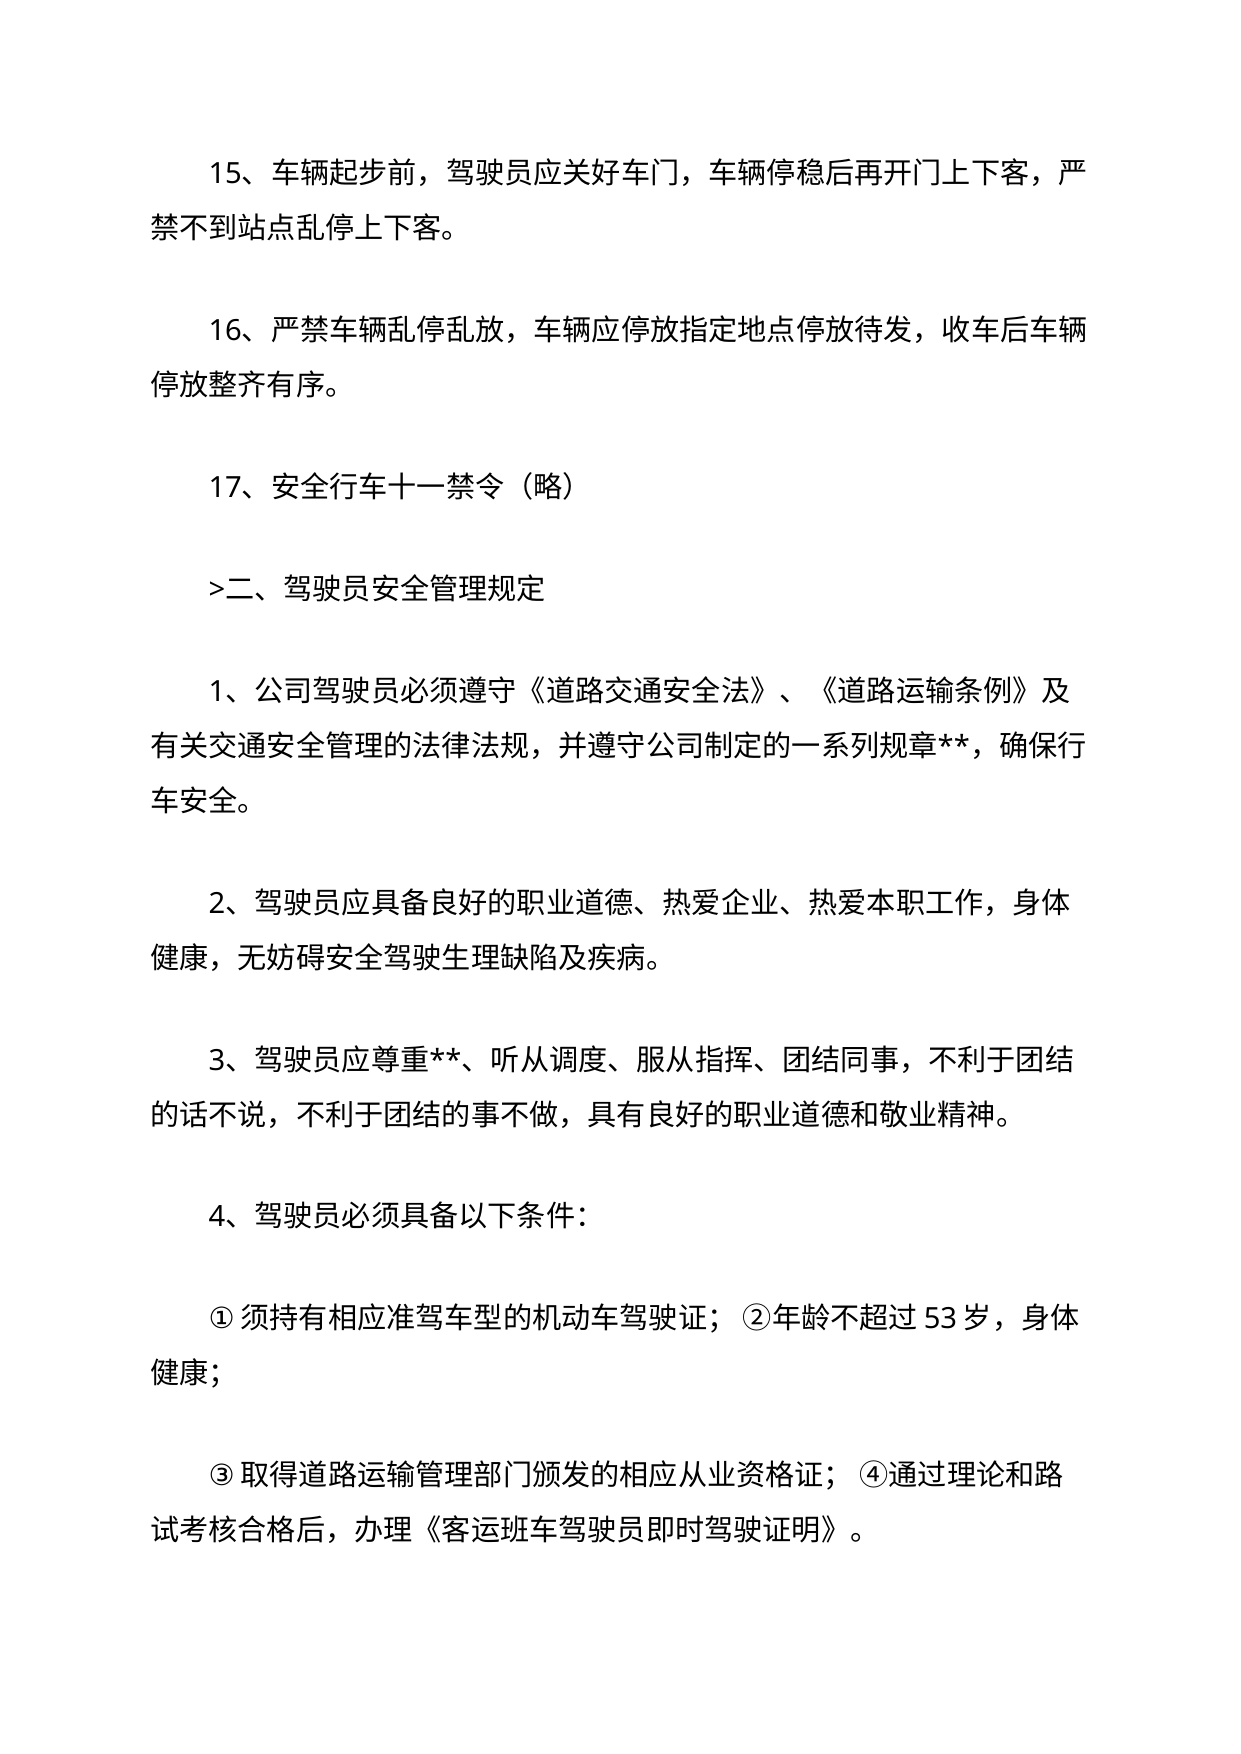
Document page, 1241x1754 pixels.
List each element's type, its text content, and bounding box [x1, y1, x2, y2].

text 4、驾驶员必须具备以下条件： [150, 1193, 1090, 1235]
text 2、驾驶员应具备良好的职业道德、热爱企业、热爱本职工作，身体健康，无妨碍安全驾驶生理缺陷及疾病。 [150, 879, 1090, 977]
text >二、驾驶员安全管理规定 [150, 566, 1090, 608]
text 16、严禁车辆乱停乱放，车辆应停放指定地点停放待发，收车后车辆停放整齐有序。 [150, 307, 1090, 404]
text 15、车辆起步前，驾驶员应关好车门，车辆停稳后再开门上下客，严禁不到站点乱停上下客。 [150, 150, 1090, 247]
text ①须持有相应准驾车型的机动车驾驶证； ②年龄不超过53岁，身体健康； [150, 1295, 1090, 1392]
text 3、驾驶员应尊重**、听从调度、服从指挥、团结同事，不利于团结的话不说，不利于团结的事不做，具有良好的职业道德和敬业精神。 [150, 1036, 1090, 1133]
text 17、安全行车十一禁令（略） [150, 463, 1090, 506]
text 1、公司驾驶员必须遵守《道路交通安全法》、《道路运输条例》及有关交通安全管理的法律法规，并遵守公司制定的一系列规章**，确保行车安全。 [150, 667, 1090, 820]
text ③取得道路运输管理部门颁发的相应从业资格证； ④通过理论和路试考核合格后，办理《客运班车驾驶员即时驾驶证明》。 [150, 1452, 1090, 1549]
